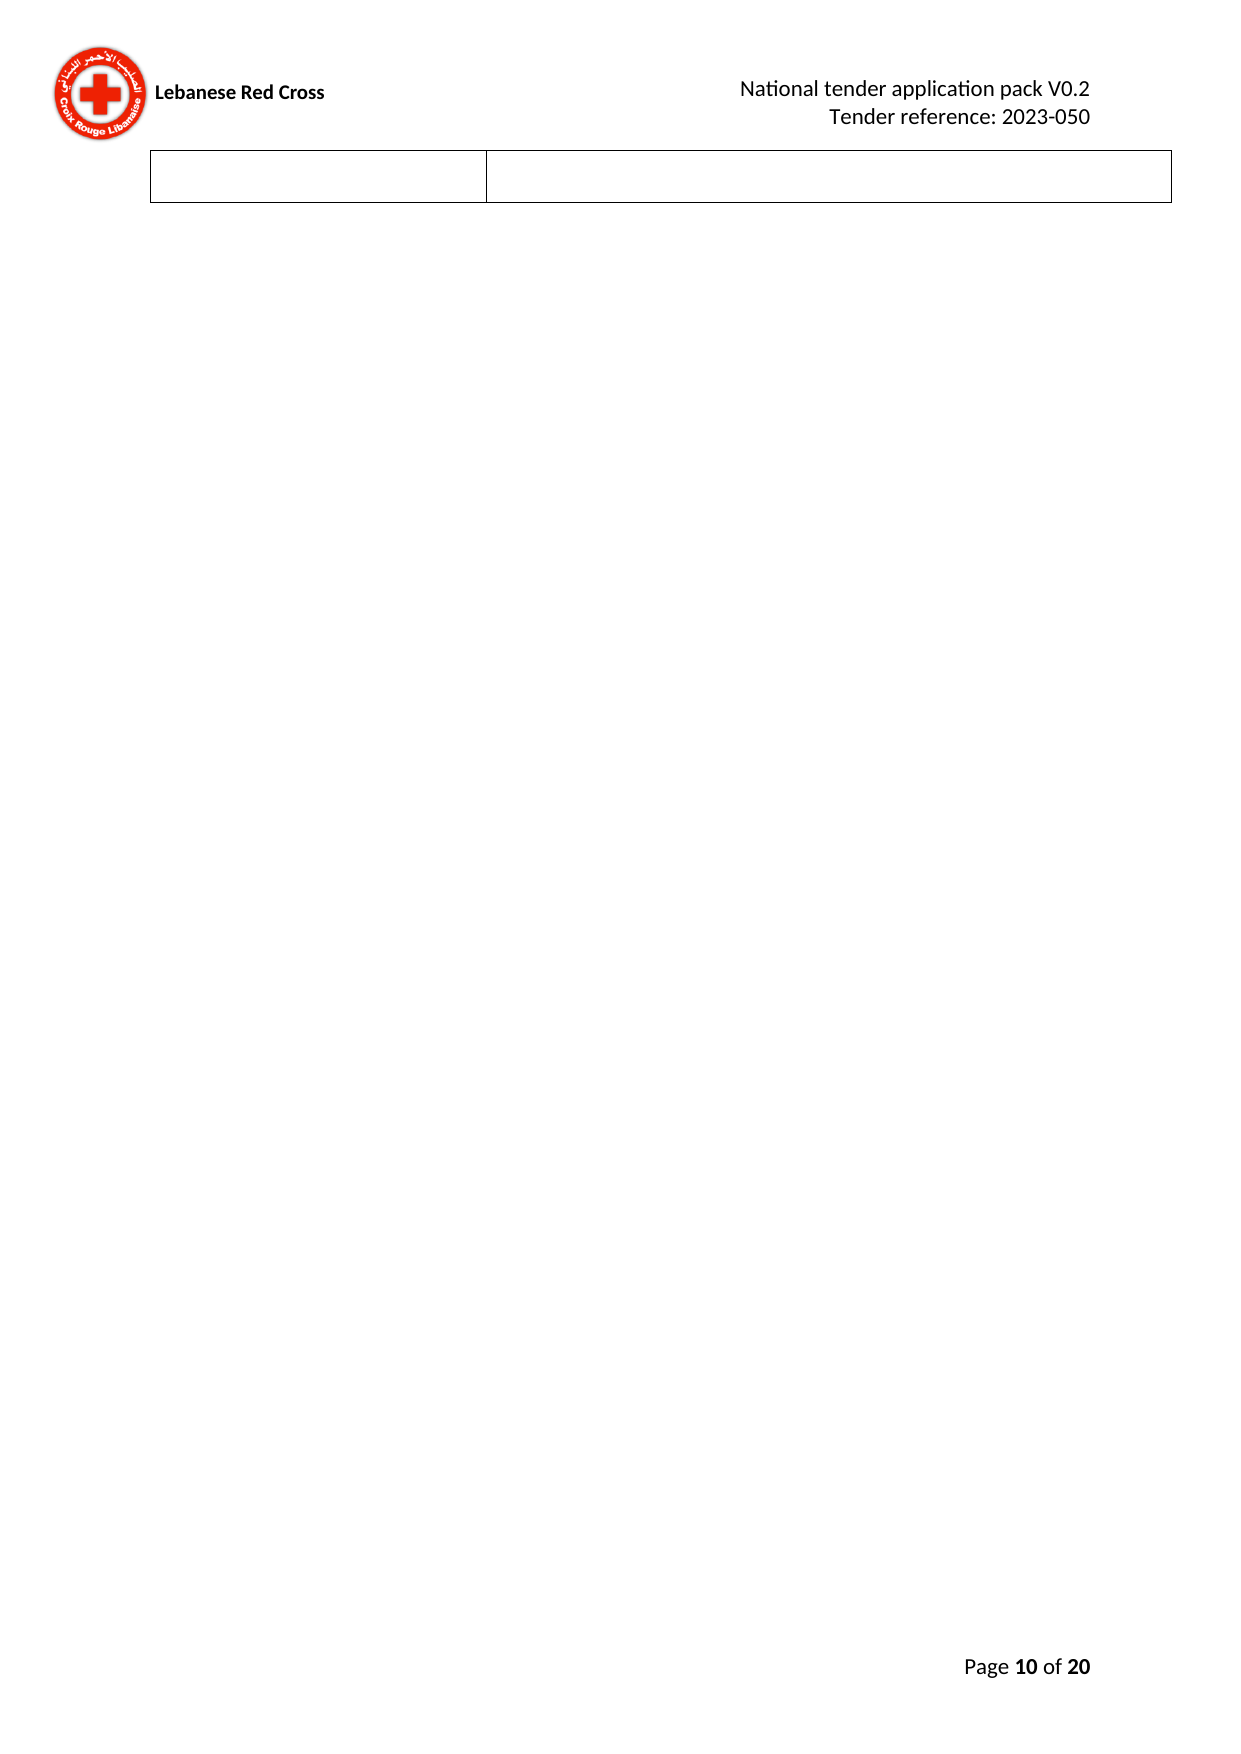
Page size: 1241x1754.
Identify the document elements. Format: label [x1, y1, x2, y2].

table_cell [487, 151, 1171, 202]
picture [43, 39, 156, 148]
